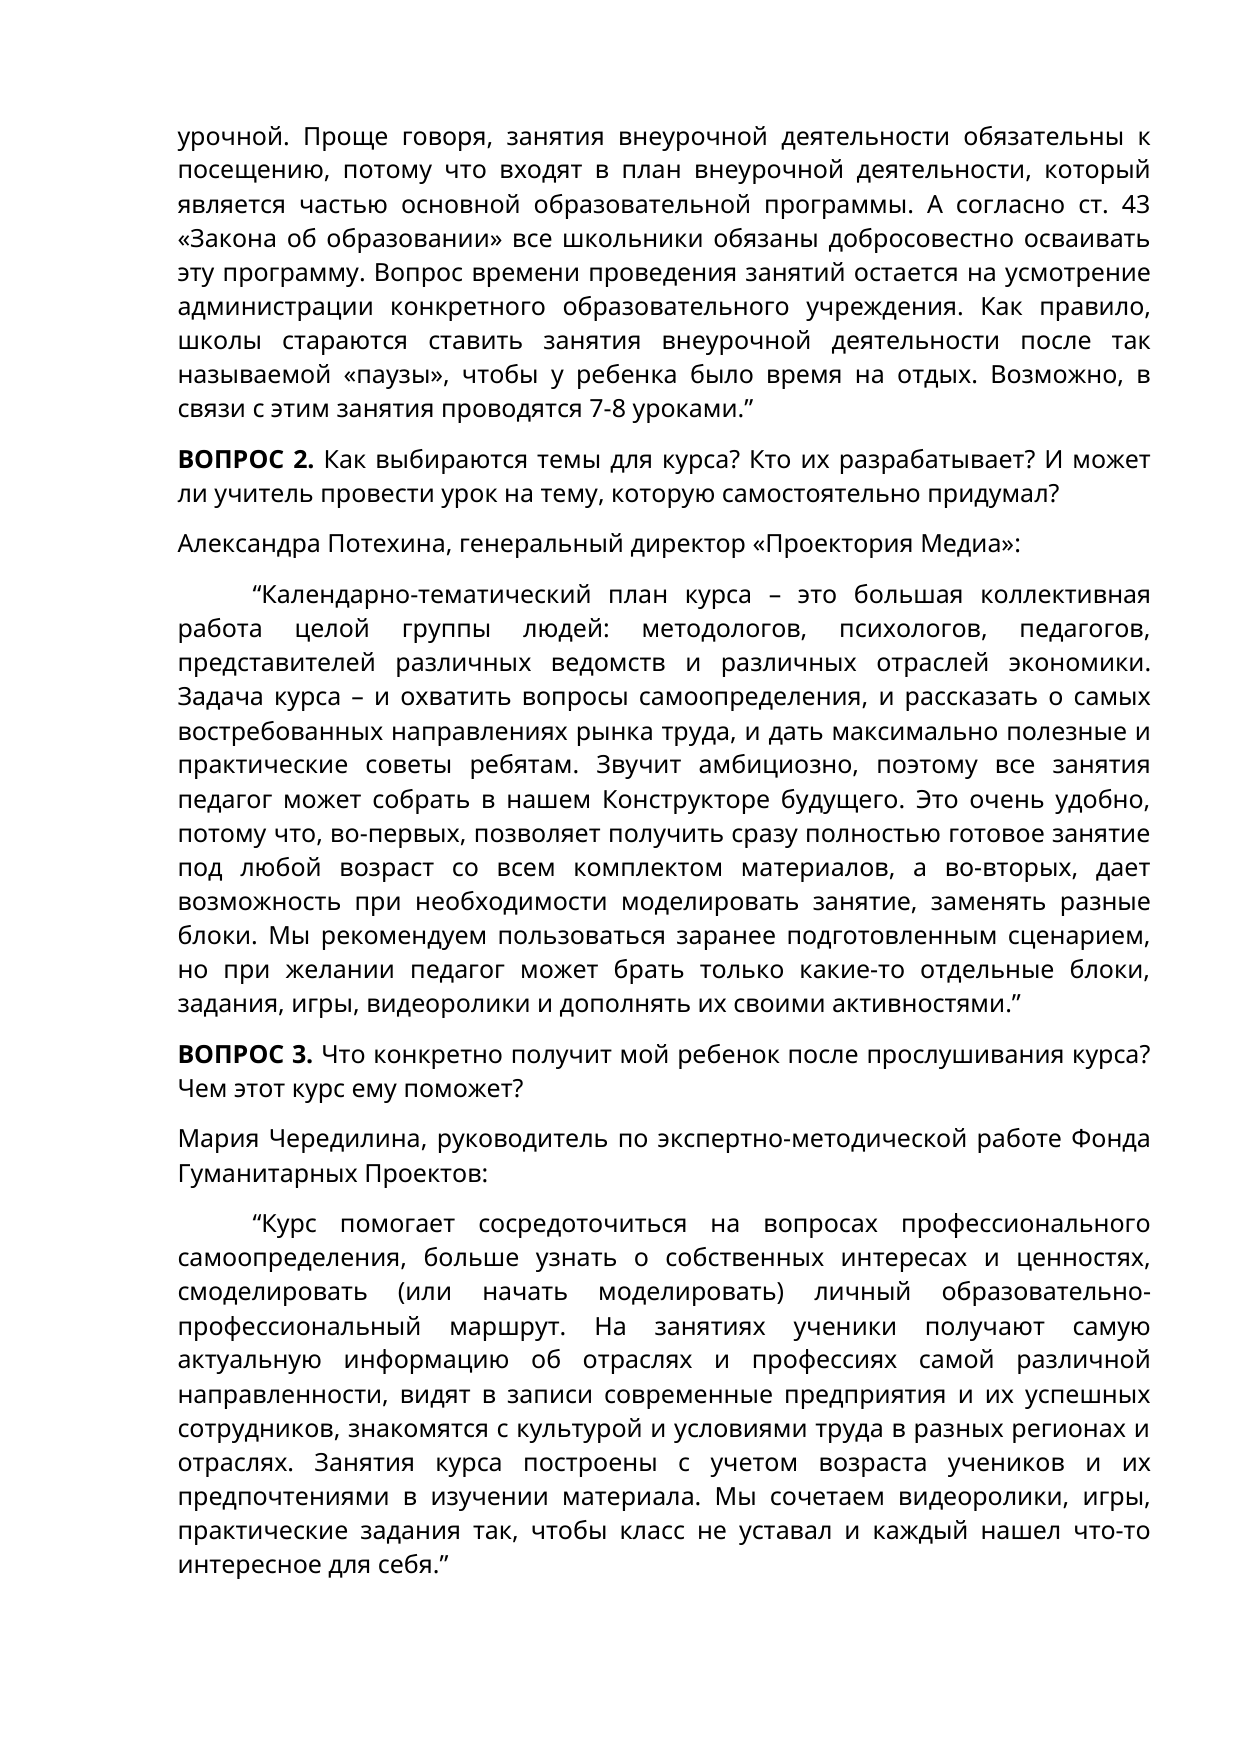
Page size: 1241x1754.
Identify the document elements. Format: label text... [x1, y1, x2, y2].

text ВОПРОС 3. Что конкретно получит мой ребенок после прослушивания курса? Чем этот курс ему поможет? [177, 1036, 1152, 1104]
text “Курс помогает сосредоточиться на вопросах профессионального самоопределения, больше узнать о собственных интересах и ценностях, смоделировать (или начать моделировать) личный образовательно-профессиональный маршрут. На занятиях ученики получают самую актуальную информацию об отраслях и профессиях самой различной направленности, видят в записи современные предприятия и их успешных сотрудников, знакомятся с культурой и условиями труда в разных регионах и отраслях. Занятия курса построены с учетом возраста учеников и их предпочтениями в изучении материала. Мы сочетаем видеоролики, игры, практические задания так, чтобы класс не уставал и каждый нашел что-то интересное для себя.” [177, 1206, 1152, 1581]
text Александра Потехина, генеральный директор «Проектория Медиа»: [177, 526, 1152, 560]
text “Календарно-тематический план курса – это большая коллективная работа целой группы людей: методологов, психологов, педагогов, представителей различных ведомств и различных отраслей экономики. Задача курса – и охватить вопросы самоопределения, и рассказать о самых востребованных направлениях рынка труда, и дать максимально полезные и практические советы ребятам. Звучит амбициозно, поэтому все занятия педагог может собрать в нашем Конструкторе будущего. Это очень удобно, потому что, во-первых, позволяет получить сразу полностью готовое занятие под любой возраст со всем комплектом материалов, а во-вторых, дает возможность при необходимости моделировать занятие, заменять разные блоки. Мы рекомендуем пользоваться заранее подготовленным сценарием, но при желании педагог может брать только какие-то отдельные блоки, задания, игры, видеоролики и дополнять их своими активностями.” [177, 577, 1152, 1020]
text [177, 118, 1152, 425]
text ВОПРОС 2. Как выбираются темы для курса? Кто их разрабатывает? И может ли учитель провести урок на тему, которую самостоятельно придумал? [177, 441, 1152, 509]
text Мария Чередилина, руководитель по экспертно-методической работе Фонда Гуманитарных Проектов: [177, 1121, 1152, 1189]
